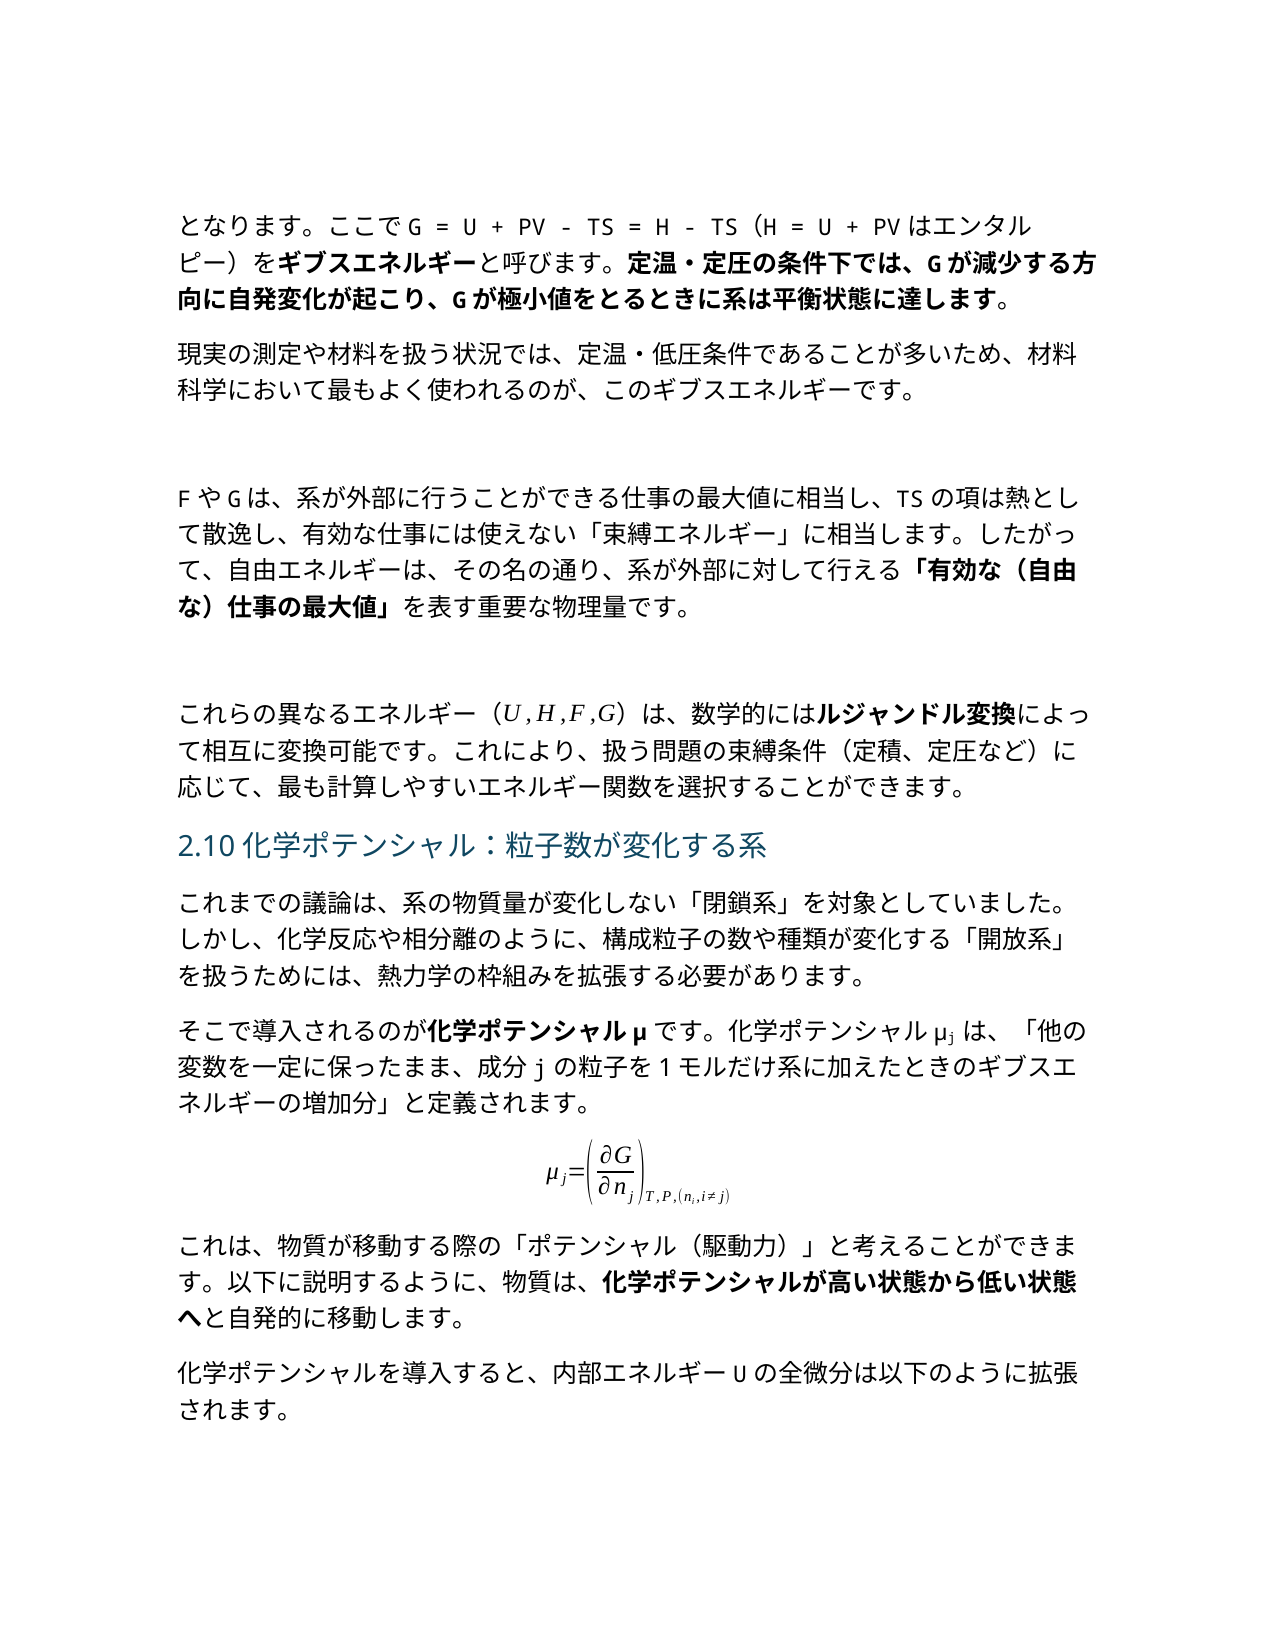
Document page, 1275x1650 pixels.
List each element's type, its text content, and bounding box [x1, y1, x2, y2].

text これまでの議論は、系の物質量が変化しない「閉鎖系」を対象としていました。しかし、化学反応や相分離のように、構成粒子の数や種類が変化する「開放系」を扱うためには、熱力学の枠組みを拡張する必要があります。 [177, 883, 1098, 992]
text 化学ポテンシャルを導入すると、内部エネルギー U の全微分は以下のように拡張されます。 [177, 1354, 1098, 1426]
text そこで導入されるのが化学ポテンシャル μ です。化学ポテンシャル μj は、「他の変数を一定に保ったまま、成分 j の粒子を1モルだけ系に加えたときのギブスエネルギーの増加分」と定義されます。 [177, 1011, 1098, 1120]
text これらの異なるエネルギー（）は、数学的にはルジャンドル変換によって相互に変換可能です。これにより、扱う問題の束縛条件（定積、定圧など）に応じて、最も計算しやすいエネルギー関数を選択することができます。 [177, 695, 1098, 804]
text 現実の測定や材料を扱う状況では、定温・低圧条件であることが多いため、材料科学において最もよく使われるのが、このギブスエネルギーです。 [177, 334, 1098, 407]
text となります。ここで G = U + PV - TS = H - TS（H = U + PV はエンタルピー）をギブスエネルギーと呼びます。定温・定圧の条件下では、G が減少する方向に自発変化が起こり、G が極小値をとるときに系は平衡状態に達します。 [177, 207, 1098, 316]
subtitle 2.10 化学ポテンシャル：粒子数が変化する系 [177, 822, 1098, 865]
text F やGは、系が外部に行うことができる仕事の最大値に相当し、TS の項は熱として散逸し、有効な仕事には使えない「束縛エネルギー」に相当します。したがって、自由エネルギーは、その名の通り、系が外部に対して行える「有効な（自由な）仕事の最大値」を表す重要な物理量です。 [177, 478, 1098, 623]
text これは、物質が移動する際の「ポテンシャル（駆動力）」と考えることができます。以下に説明するように、物質は、化学ポテンシャルが高い状態から低い状態へと自発的に移動します。 [177, 1226, 1098, 1335]
